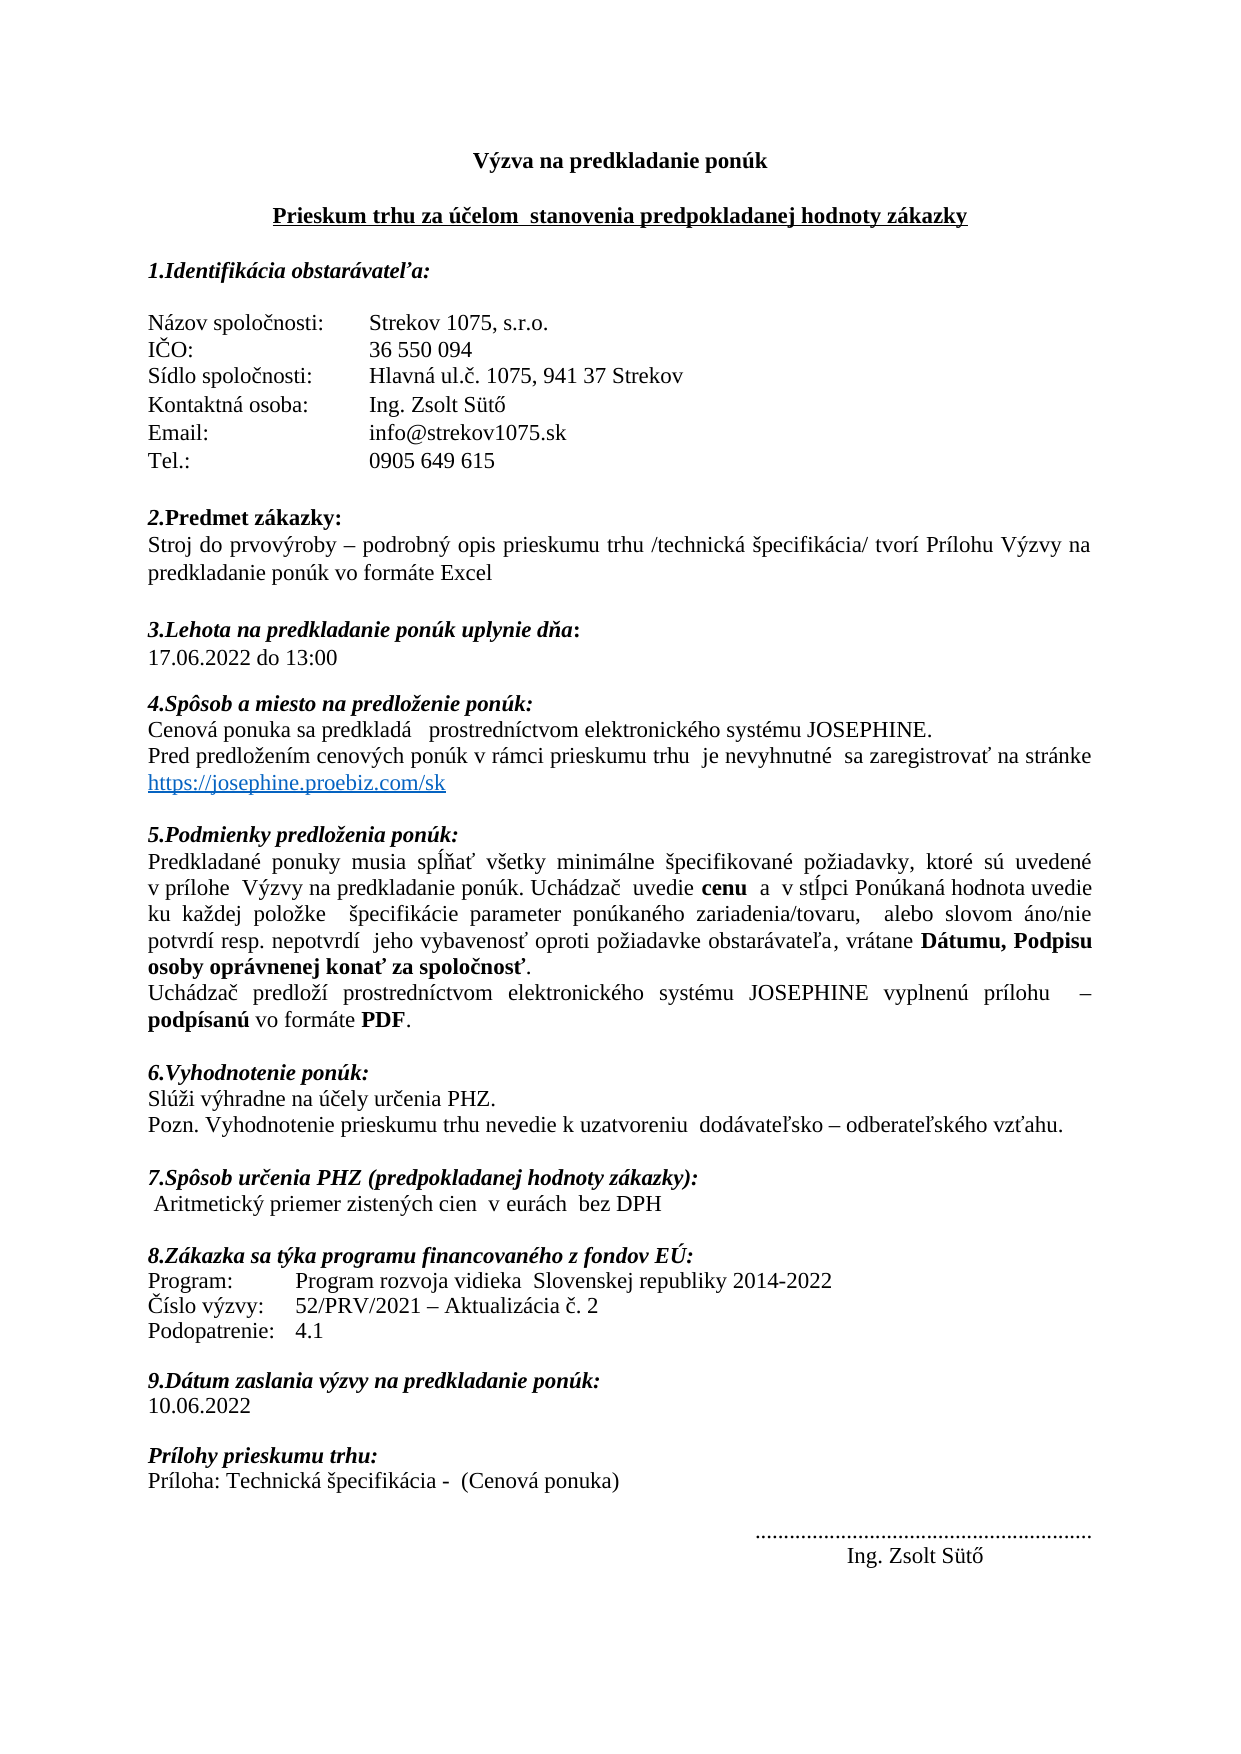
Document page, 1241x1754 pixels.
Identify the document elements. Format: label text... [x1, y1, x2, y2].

text 6.Vyhodnotenie ponúk: [148, 1058, 1093, 1085]
text Podopatrenie: 4.1 [148, 1318, 1093, 1343]
text Kontaktná osoba: Ing. Zsolt Sütő [148, 391, 1093, 417]
text Výzva na predkladanie ponúk [148, 148, 1093, 174]
text Tel.: 0905 649 615 [148, 447, 1093, 474]
text 2.Predmet zákazky: [148, 504, 1093, 531]
text Pred predložením cenových ponúk v rámci prieskumu trhu je nevyhnutné sa zaregistrovať na stránke https://josephine.proebiz.com/sk [148, 742, 1093, 795]
text Cenová ponuka sa predkladá prostredníctvom elektronického systému JOSEPHINE. [148, 716, 1093, 742]
text Slúži výhradne na účely určenia PHZ. [148, 1085, 1093, 1111]
text Email: info@strekov1075.sk [148, 419, 1093, 445]
text Program: Program rozvoja vidieka Slovenskej republiky 2014-2022 [148, 1268, 1093, 1293]
text Uchádzač predloží prostredníctvom elektronického systému JOSEPHINE vyplnenú prílohu – podpísanú vo formáte PDF. [148, 979, 1093, 1032]
text Predkladané ponuky musia spĺňať všetky minimálne špecifikované požiadavky, ktoré sú uvedené v prílohe Výzvy na predkladanie ponúk. Uchádzač uvedie cenu a v stĺpci Ponúkaná hodnota uvedie ku každej položke špecifikácie parameter ponúkaného zariadenia/tovaru, alebo slovom áno/nie potvrdí resp. nepotvrdí jeho vybavenosť oproti požiadavke obstarávateľa, vrátane Dátumu, Podpisu osoby oprávnenej konať za spoločnosť. [148, 848, 1093, 979]
text 17.06.2022 do 13:00 [148, 644, 1093, 671]
text Aritmetický priemer zistených cien v eurách bez DPH [148, 1190, 1093, 1217]
text Prieskum trhu za účelom stanovenia predpokladanej hodnoty zákazky [148, 202, 1093, 228]
text Pozn. Vyhodnotenie prieskumu trhu nevedie k uzatvoreniu dodávateľsko – odberateľského vzťahu. [148, 1111, 1093, 1138]
text 5.Podmienky predloženia ponúk: [148, 821, 1093, 848]
text Stroj do prvovýroby – podrobný opis prieskumu trhu /technická špecifikácia/ tvorí Prílohu Výzvy na predkladanie ponúk vo formáte Excel [148, 531, 1093, 586]
text Názov spoločnosti: Strekov 1075, s.r.o. [148, 309, 1093, 336]
text 10.06.2022 [148, 1393, 1093, 1418]
text Prílohy prieskumu trhu: [148, 1443, 1093, 1468]
text 1.Identifikácia obstarávateľa: [148, 257, 1093, 283]
text 7.Spôsob určenia PHZ (predpokladanej hodnoty zákazky): [148, 1164, 1093, 1190]
text Ing. Zsolt Sütő [664, 1543, 1093, 1568]
text 8.Zákazka sa týka programu financovaného z fondov EÚ: [148, 1242, 1093, 1268]
text 4.Spôsob a miesto na predloženie ponúk: [148, 689, 1093, 716]
text 9.Dátum zaslania výzvy na predkladanie ponúk: [148, 1368, 1093, 1393]
text IČO: 36 550 094 [148, 336, 1093, 362]
text Príloha: Technická špecifikácia - (Cenová ponuka) [148, 1468, 1093, 1493]
text Sídlo spoločnosti: Hlavná ul.č. 1075, 941 37 Strekov [148, 362, 1093, 388]
text ........................................................... [148, 1518, 1093, 1543]
text 3.Lehota na predkladanie ponúk uplynie dňa: [148, 616, 1093, 642]
text Číslo výzvy: 52/PRV/2021 – Aktualizácia č. 2 [148, 1293, 1093, 1318]
